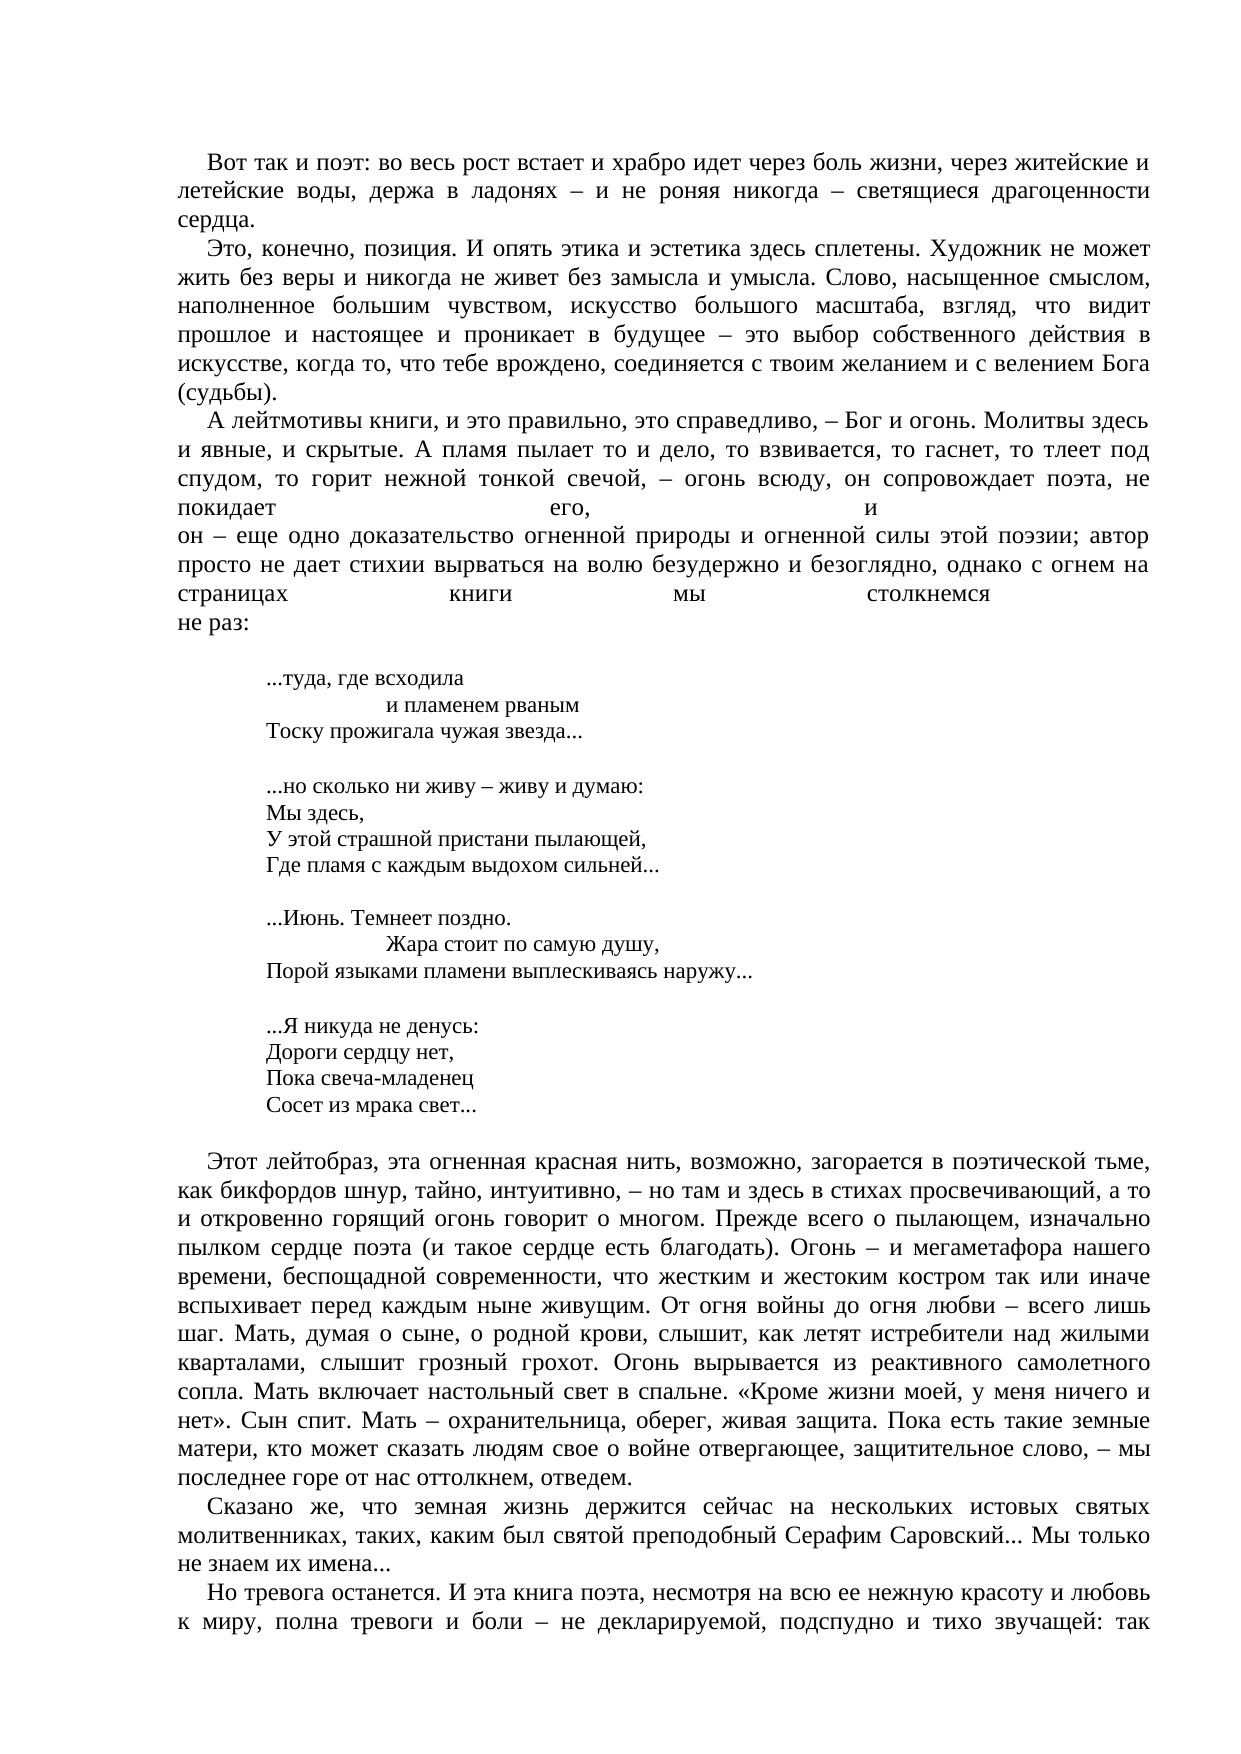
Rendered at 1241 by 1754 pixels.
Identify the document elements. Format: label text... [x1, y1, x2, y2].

text Пока свеча-младенец [236, 1064, 1152, 1091]
text А лейтмотивы книги, и это правильно, это справедливо, – Бог и огонь. Молитвы здесь и явные, и скрытые. А пламя пылает то и дело, то взвивается, то гаснет, то тлеет под спудом, то горит нежной тонкой свечой, – огонь всюду, он сопровождает поэта, не покидает его, и он – еще одно доказательство огненной природы и огненной силы этой поэзии; автор просто не дает стихии вырваться на волю безудержно и безоглядно, однако с огнем на страницах книги мы столкнемся не раз: [177, 406, 1152, 636]
text У этой страшной пристани пылающей, [236, 825, 1152, 851]
text ...Я никуда не денусь: [236, 1012, 1152, 1038]
text ...туда, где всходила [236, 664, 1152, 691]
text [177, 1577, 1152, 1635]
text и пламенем рваным [236, 691, 1152, 717]
text Где пламя с каждым выдохом сильней... [236, 851, 1152, 878]
text Этот лейтобраз, эта огненная красная нить, возможно, загорается в поэтической тьме, как бикфордов шнур, тайно, интуитивно, – но там и здесь в стихах просвечивающий, а то и откровенно горящий огонь говорит о многом. Прежде всего о пылающем, изначально пылком сердце поэта (и такое сердце есть благодать). Огонь – и мегаметафора нашего времени, беспощадной современности, что жестким и жестоким костром так или иначе вспыхивает перед каждым ныне живущим. От огня войны до огня любви – всего лишь шаг. Мать, думая о сыне, о родной крови, слышит, как летят истребители над жилыми кварталами, слышит грозный грохот. Огонь вырывается из реактивного самолетного сопла. Мать включает настольный свет в спальне. «Кроме жизни моей, у меня ничего и нет». Сын спит. Мать – охранительница, оберег, живая защита. Пока есть такие земные матери, кто может сказать людям свое о войне отвергающее, защитительное слово, – мы последнее горе от нас оттолкнем, отведем. [177, 1146, 1152, 1491]
text Тоску прожигала чужая звезда... [236, 717, 1152, 743]
text Жара стоит по самую душу, [236, 930, 1152, 957]
text Сосет из мрака свет... [236, 1091, 1152, 1117]
text Сказано же, что земная жизнь держится сейчас на нескольких истовых святых молитвенниках, таких, каким был святой преподобный Серафим Саровский... Мы только не знаем их имена... [177, 1491, 1152, 1577]
text Порой языками пламени выплескиваясь наружу... [236, 957, 1152, 983]
text Это, конечно, позиция. И опять этика и эстетика здесь сплетены. Художник не может жить без веры и никогда не живет без замысла и умысла. Слово, насыщенное смыслом, наполненное большим чувством, искусство большого масштаба, взгляд, что видит прошлое и настоящее и проникает в будущее – это выбор собственного действия в искусстве, когда то, что тебе врождено, соединяется с твоим желанием и с велением Бога (судьбы). [177, 233, 1152, 406]
text Дороги сердцу нет, [236, 1038, 1152, 1064]
text ...но сколько ни живу – живу и думаю: [236, 772, 1152, 798]
text ...Июнь. Темнеет поздно. [236, 904, 1152, 930]
text Мы здесь, [236, 798, 1152, 825]
text Вот так и поэт: во весь рост встает и храбро идет через боль жизни, через житейские и летейские воды, держа в ладонях – и не роняя никогда – светящиеся драгоценности сердца. [177, 147, 1152, 233]
